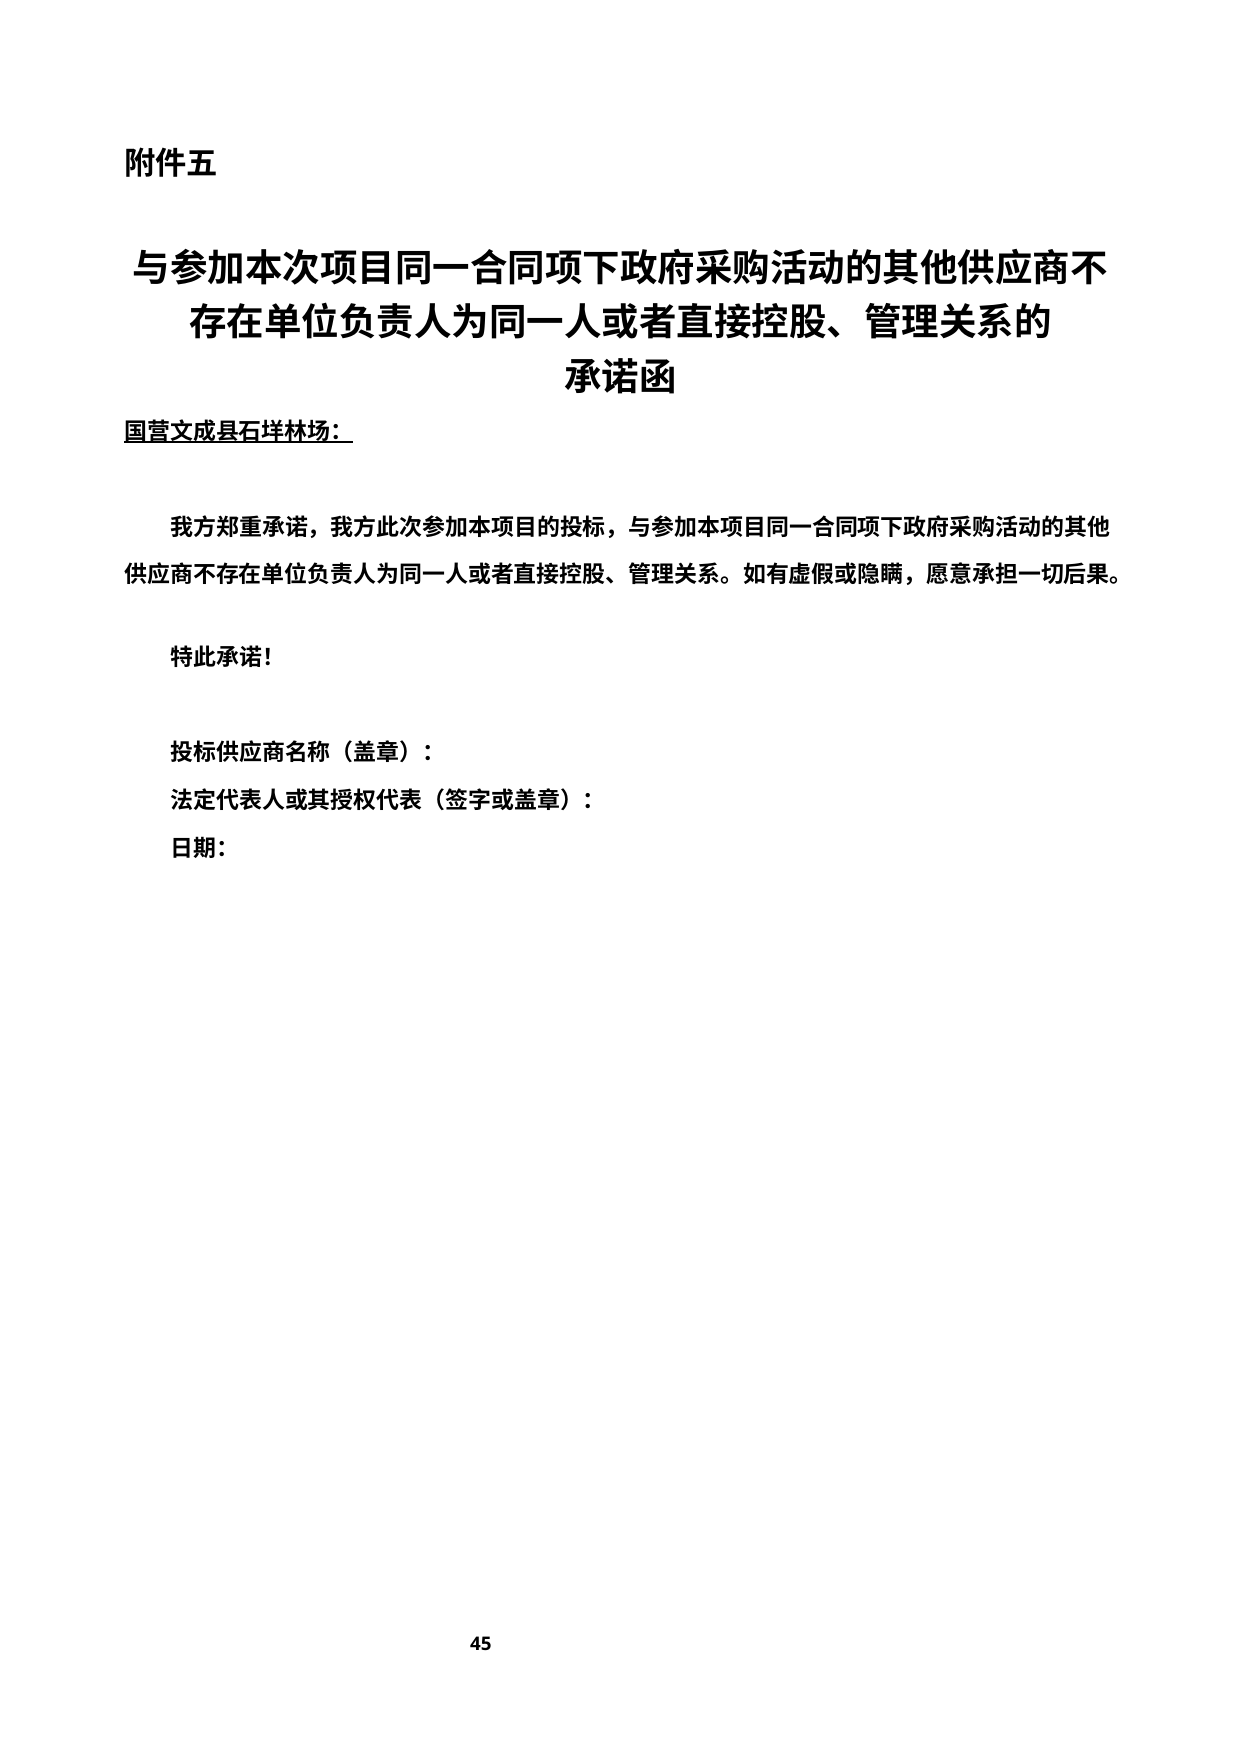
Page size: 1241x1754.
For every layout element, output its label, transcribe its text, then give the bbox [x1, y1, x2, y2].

text 投标供应商名称（盖章）： [124, 722, 1116, 770]
text 与参加本次项目同一合同项下政府采购活动的其他供应商不存在单位负责人为同一人或者直接控股、管理关系的 [124, 238, 1116, 347]
text 承诺函 [124, 347, 1116, 401]
text 日期： [124, 818, 1116, 866]
text 特此承诺！ [124, 627, 1116, 674]
text 国营文成县石垟林场： [124, 401, 1116, 449]
text 法定代表人或其授权代表（签字或盖章）： [124, 770, 1116, 818]
text 附件五 [124, 136, 1116, 184]
text 我方郑重承诺，我方此次参加本项目的投标，与参加本项目同一合同项下政府采购活动的其他供应商不存在单位负责人为同一人或者直接控股、管理关系。如有虚假或隐瞒，愿意承担一切后果。 [124, 497, 1116, 592]
